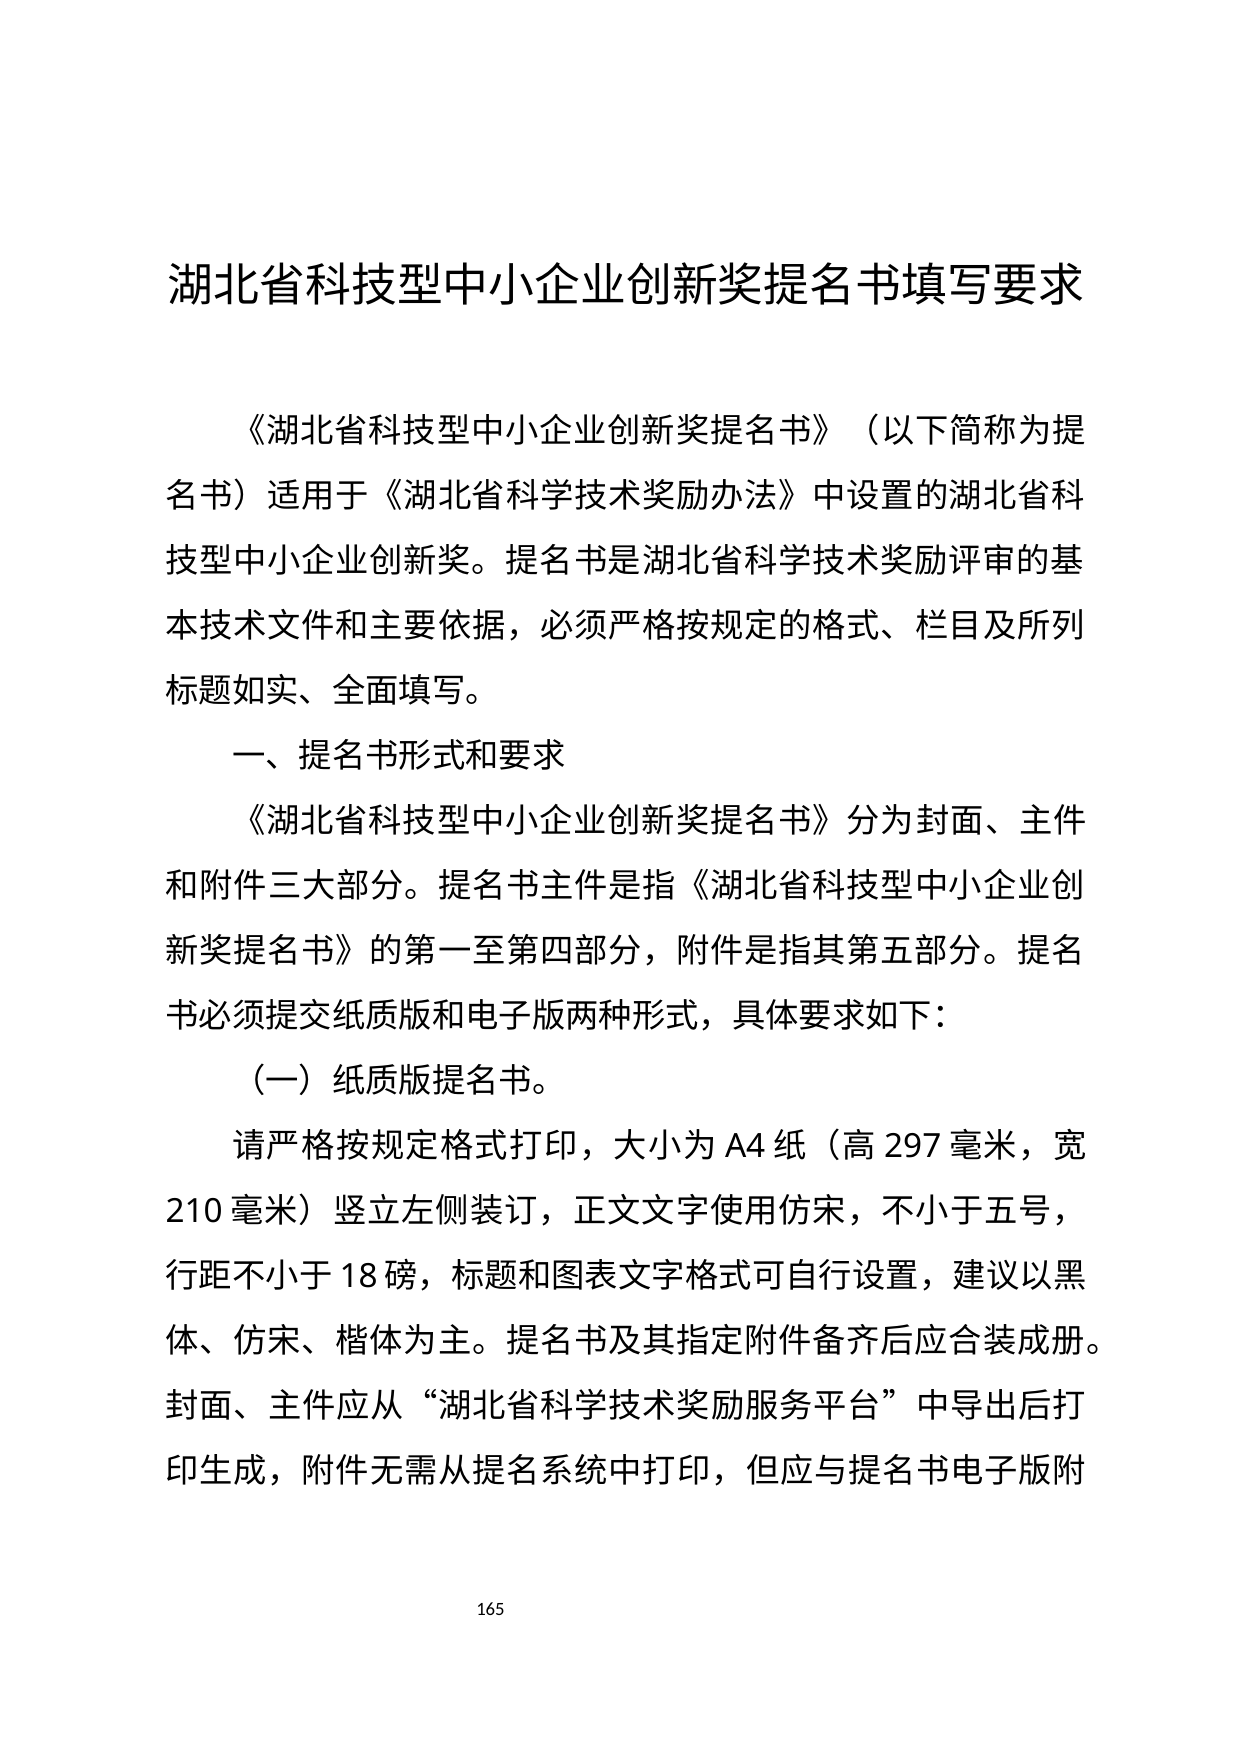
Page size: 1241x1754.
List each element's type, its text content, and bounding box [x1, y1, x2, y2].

title 湖北省科技型中小企业创新奖提名书填写要求 [165, 233, 1087, 330]
text 《湖北省科技型中小企业创新奖提名书》（以下简称为提名书）适用于《湖北省科学技术奖励办法》中设置的湖北省科技型中小企业创新奖。提名书是湖北省科学技术奖励评审的基本技术文件和主要依据，必须严格按规定的格式、栏目及所列标题如实、全面填写。 [165, 395, 1087, 720]
text （一）纸质版提名书。 [165, 1045, 1087, 1110]
text 《湖北省科技型中小企业创新奖提名书》分为封面、主件和附件三大部分。提名书主件是指《湖北省科技型中小企业创新奖提名书》的第一至第四部分，附件是指其第五部分。提名书必须提交纸质版和电子版两种形式，具体要求如下： [165, 785, 1087, 1045]
text 一、提名书形式和要求 [165, 720, 1087, 785]
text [165, 1110, 1087, 1500]
